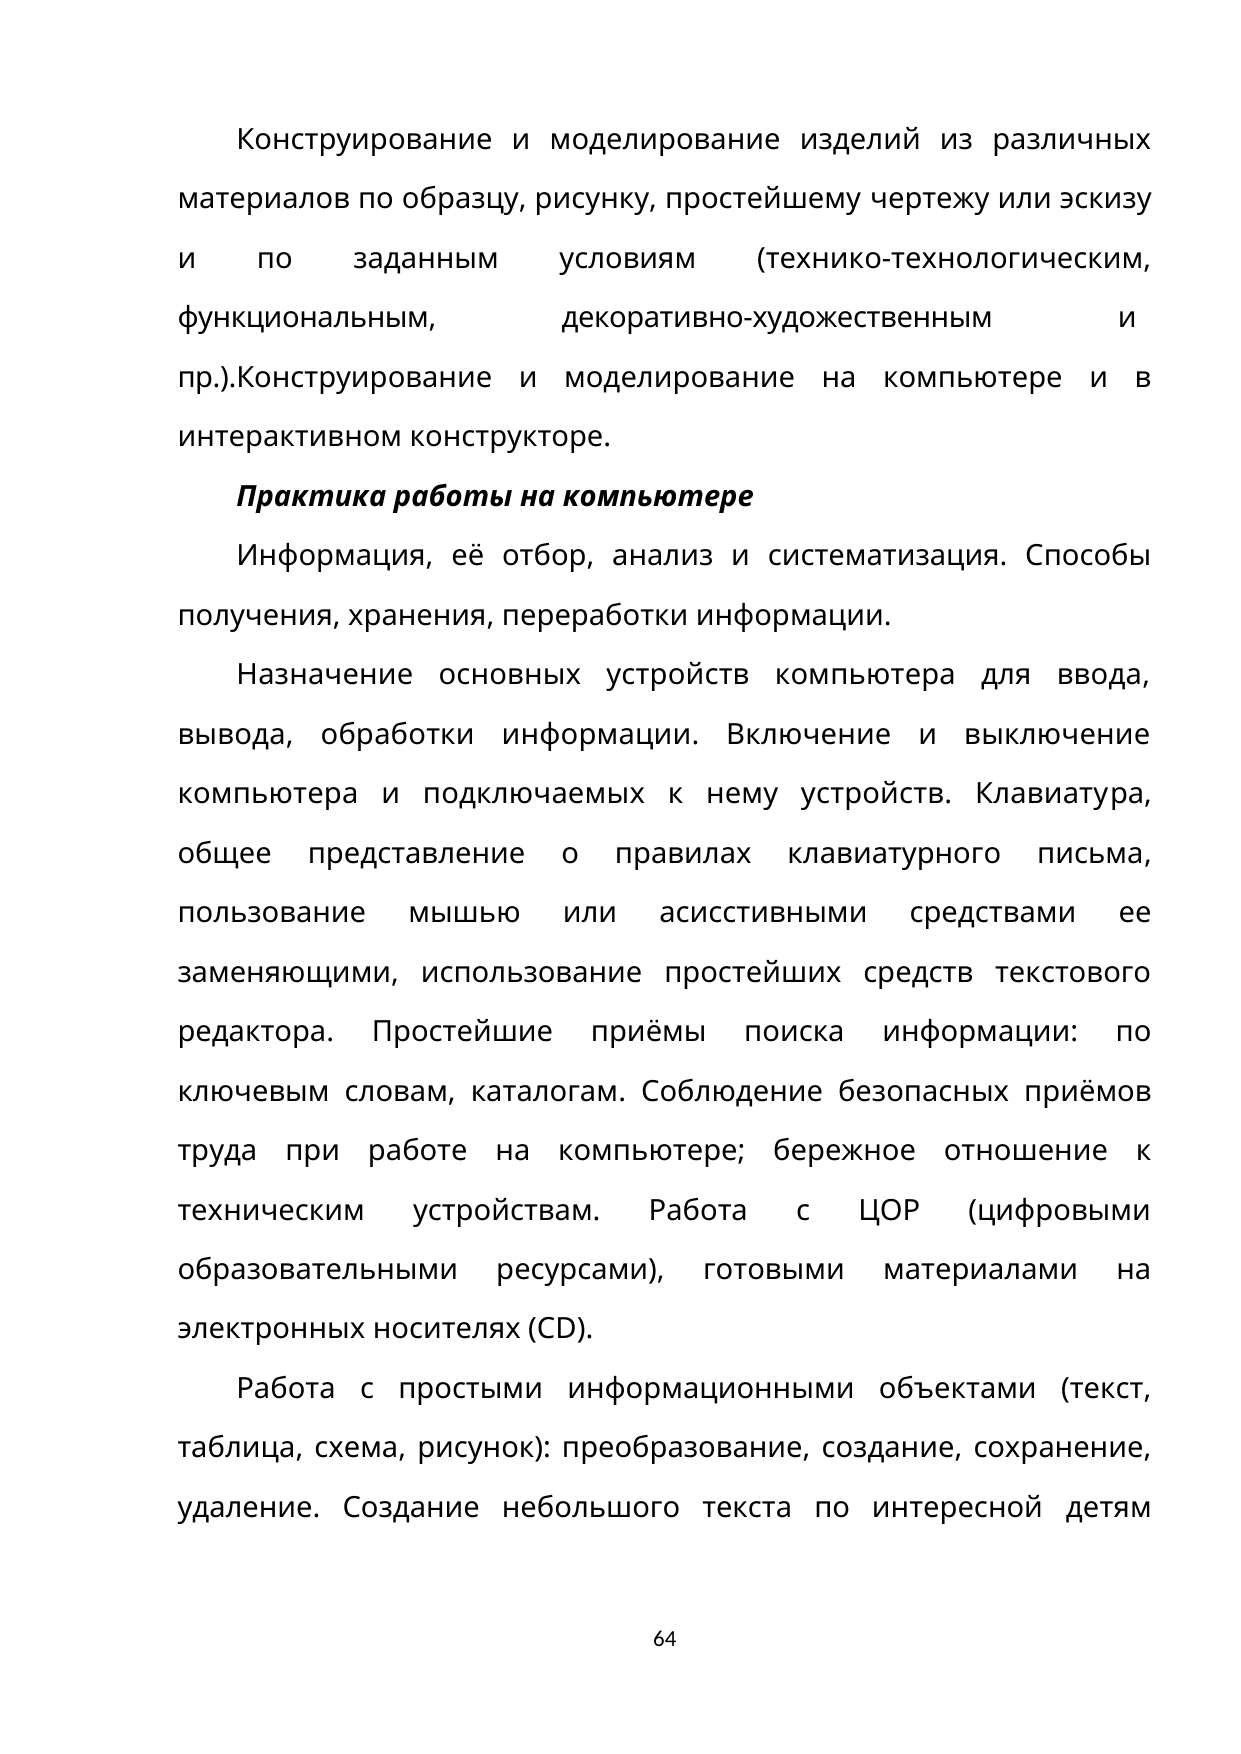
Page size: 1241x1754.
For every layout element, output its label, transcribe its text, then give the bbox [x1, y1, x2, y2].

text Практика работы на компьютере [177, 475, 1152, 515]
text Информация, её отбор, анализ и систематизация. Способы получения, хранения, переработки информации. [177, 534, 1152, 634]
text Назначение основных устройств компьютера для ввода, вывода, обработки информации. Включение и выключение компьютера и подключаемых к нему устройств. Клавиатура, общее представление о правилах клавиатурного письма, пользование мышью или асисстивными средствами ее заменяющими, использование простейших средств текстового редактора. Простейшие приёмы поиска информации: по ключевым словам, каталогам. Соблюдение безопасных приёмов труда при работе на компьютере; бережное отношение к техническим устройствам. Работа с ЦОР (цифровыми образовательными ресурсами), готовыми материалами на электронных носителях (CD). [177, 653, 1152, 1347]
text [177, 1367, 1152, 1526]
text Конструирование и моделирование изделий из различных материалов по образцу, рисунку, простейшему чертежу или эскизу и по заданным условиям (технико-технологическим, функциональным, декоративно-художественным и пр.).Конструирование и моделирование на компьютере и в интерактивном конструкторе. [177, 118, 1152, 455]
